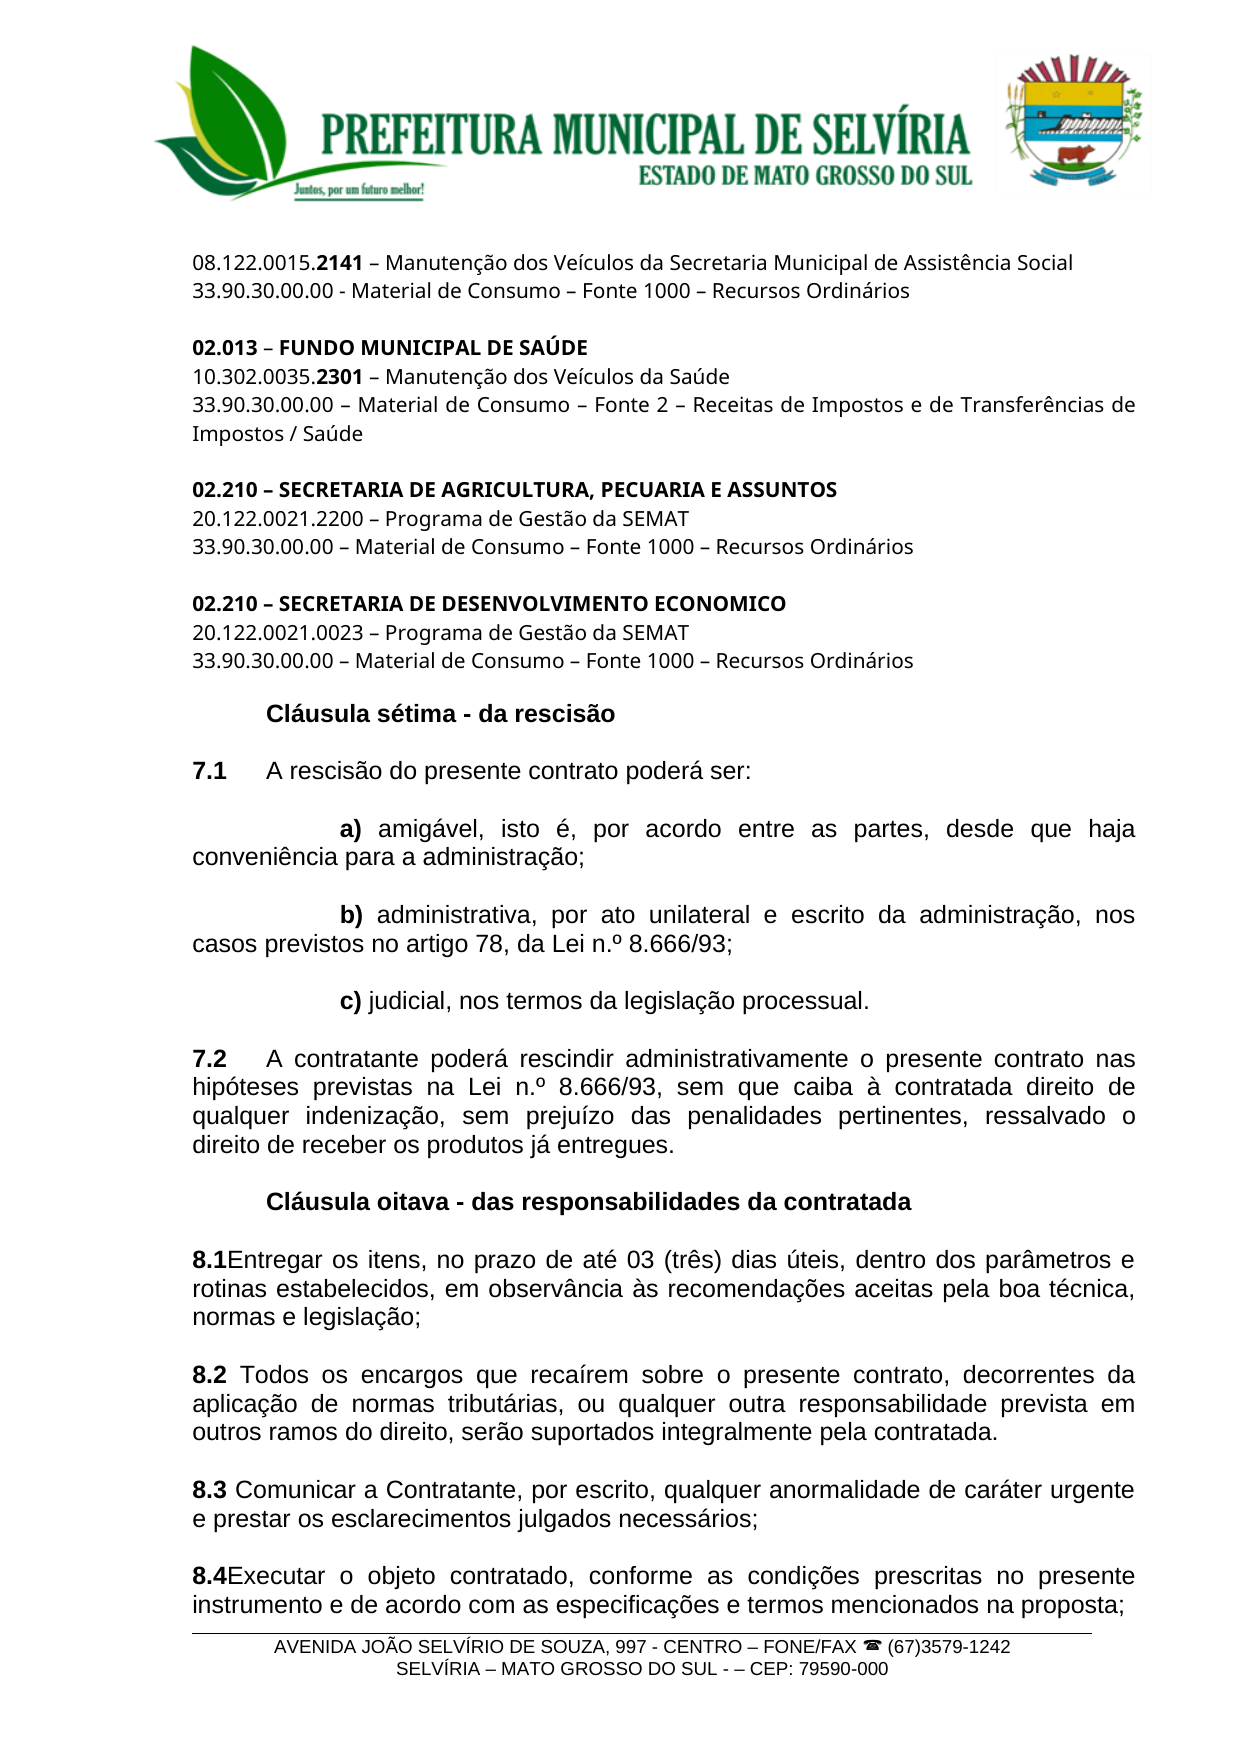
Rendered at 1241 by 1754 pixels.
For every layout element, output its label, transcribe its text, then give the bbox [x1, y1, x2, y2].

text 7.1 A rescisão do presente contrato poderá ser: [192, 756, 1137, 785]
text 33.90.30.00.00 – Material de Consumo – Fonte 2 – Receitas de Impostos e de Transferências de Impostos / Saúde [192, 390, 1137, 447]
text 33.90.30.00.00 - Material de Consumo – Fonte 1000 – Recursos Ordinários [192, 276, 1137, 305]
text b) administrativa, por ato unilateral e escrito da administração, nos casos previstos no artigo 78, da Lei n.º 8.666/93; [192, 900, 1137, 957]
text Cláusula sétima - da rescisão [192, 698, 1137, 727]
text 8.3 Comunicar a Contratante, por escrito, qualquer anormalidade de caráter urgente e prestar os esclarecimentos julgados necessários; [192, 1475, 1137, 1532]
text 20.122.0021.2200 – Programa de Gestão da SEMAT [192, 504, 1137, 532]
text 8.4Executar o objeto contratado, conforme as condições prescritas no presente instrumento e de acordo com as especificações e termos mencionados na proposta; [192, 1561, 1137, 1618]
text 02.210 – SECRETARIA DE DESENVOLVIMENTO ECONOMICO [192, 589, 1137, 618]
text 08.122.0015.2141 – Manutenção dos Veículos da Secretaria Municipal de Assistência Social [192, 248, 1137, 276]
text 33.90.30.00.00 – Material de Consumo – Fonte 1000 – Recursos Ordinários [192, 646, 1137, 674]
text 10.302.0035.2301 – Manutenção dos Veículos da Saúde [192, 362, 1137, 390]
text 02.210 – SECRETARIA DE AGRICULTURA, PECUARIA E ASSUNTOS [192, 476, 1137, 504]
text 20.122.0021.0023 – Programa de Gestão da SEMAT [192, 618, 1137, 646]
text a) amigável, isto é, por acordo entre as partes, desde que haja conveniência para a administração; [192, 813, 1137, 871]
text 02.013 – FUNDO MUNICIPAL DE SAÚDE [192, 333, 1137, 362]
text Cláusula oitava - das responsabilidades da contratada [192, 1187, 1137, 1216]
text 8.2 Todos os encargos que recaírem sobre o presente contrato, decorrentes da aplicação de normas tributárias, ou qualquer outra responsabilidade prevista em outros ramos do direito, serão suportados integralmente pela contratada. [192, 1360, 1137, 1446]
text 8.1Entregar os itens, no prazo de até 03 (três) dias úteis, dentro dos parâmetros e rotinas estabelecidos, em observância às recomendações aceitas pela boa técnica, normas e legislação; [192, 1245, 1137, 1331]
text 7.2 A contratante poderá rescindir administrativamente o presente contrato nas hipóteses previstas na Lei n.º 8.666/93, sem que caiba à contratada direito de qualquer indenização, sem prejuízo das penalidades pertinentes, ressalvado o direito de receber os produtos já entregues. [192, 1043, 1137, 1158]
picture [151, 43, 1167, 222]
text 33.90.30.00.00 – Material de Consumo – Fonte 1000 – Recursos Ordinários [192, 532, 1137, 561]
text c) judicial, nos termos da legislação processual. [192, 986, 1137, 1015]
